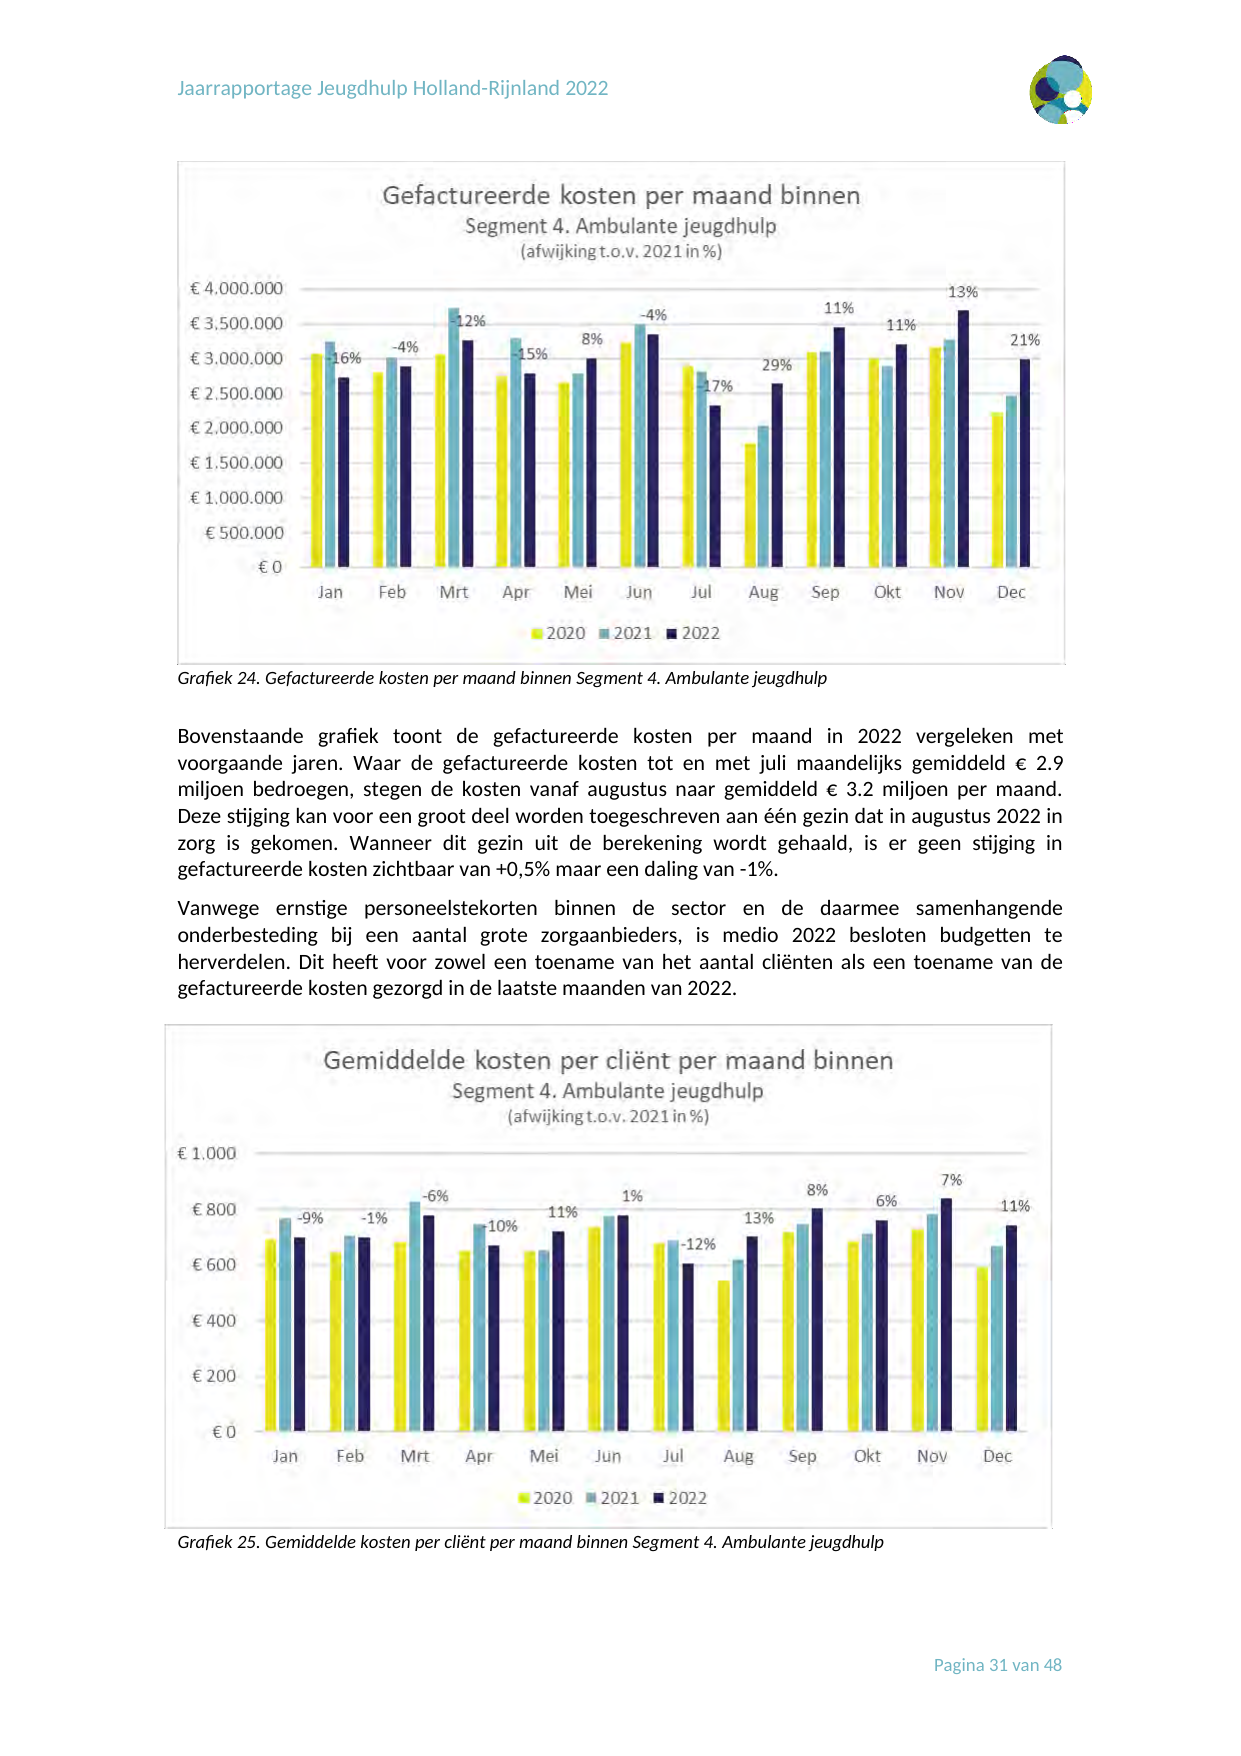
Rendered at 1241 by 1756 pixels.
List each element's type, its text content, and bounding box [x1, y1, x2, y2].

text Grafiek 24. Gefactureerde kosten per maand binnen Segment 4. Ambulante jeugdhulp [177, 666, 1090, 689]
picture [177, 161, 1066, 665]
picture [1029, 55, 1092, 124]
picture [164, 1024, 1053, 1529]
text Grafiek 25. Gemiddelde kosten per cliënt per maand binnen Segment 4. Ambulante jeugdhulp [177, 1530, 1090, 1553]
text Vanwege ernstige personeelstekorten binnen de sector en de daarmee samenhangende onderbesteding bij een aantal grote zorgaanbieders, is medio 2022 besloten budgetten te herverdelen. Dit heeft voor zowel een toename van het aantal cliënten als een toename van de gefactureerde kosten gezorgd in de laatste maanden van 2022. [177, 894, 1064, 1001]
text Bovenstaande grafiek toont de gefactureerde kosten per maand in 2022 vergeleken met voorgaande jaren. Waar de gefactureerde kosten tot en met juli maandelijks gemiddeld € 2.9 miljoen bedroegen, stegen de kosten vanaf augustus naar gemiddeld € 3.2 miljoen per maand. Deze stijging kan voor een groot deel worden toegeschreven aan één gezin dat in augustus 2022 in zorg is gekomen. Wanneer dit gezin uit de berekening wordt gehaald, is er geen stijging in gefactureerde kosten zichtbaar van +0,5% maar een daling van -1%. [177, 722, 1064, 882]
